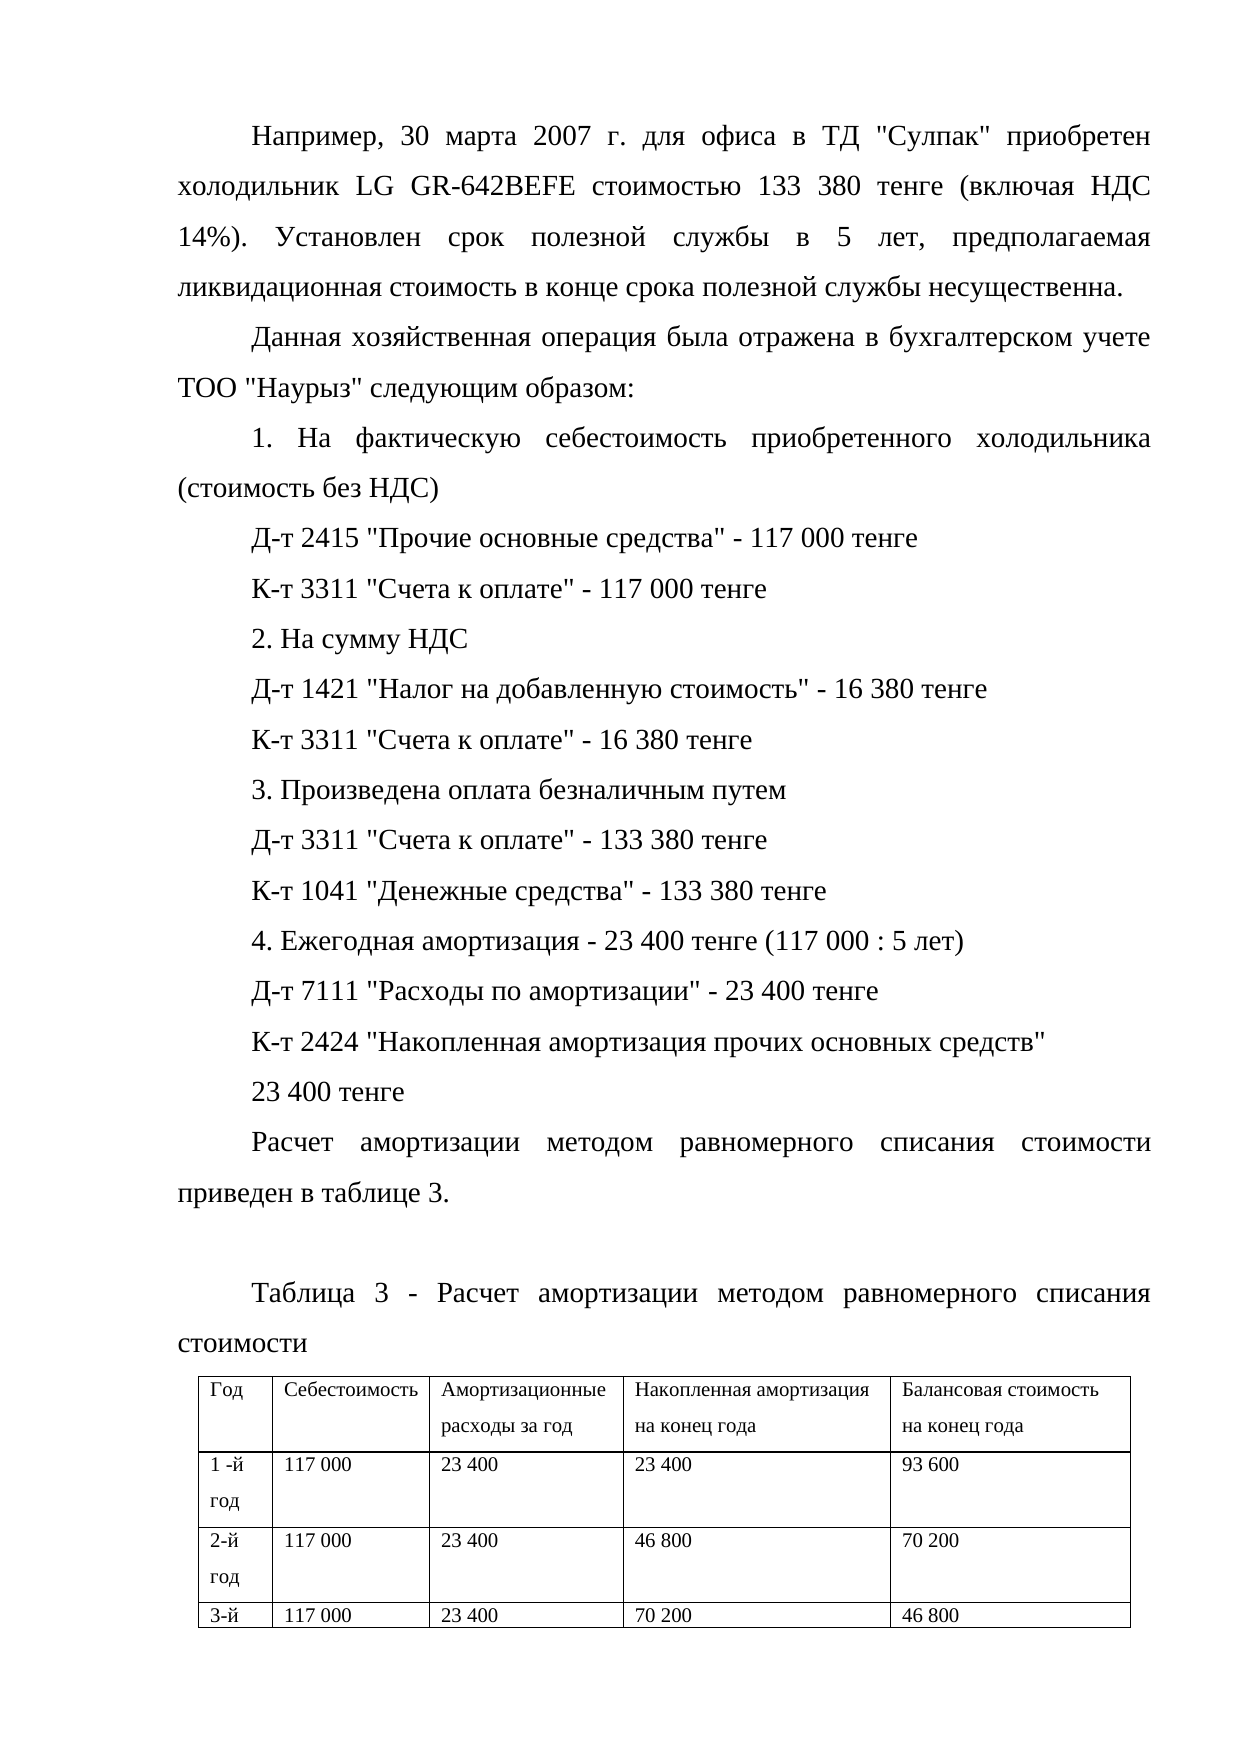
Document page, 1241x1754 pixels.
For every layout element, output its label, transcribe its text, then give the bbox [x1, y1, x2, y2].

text 4. Ежегодная амортизация - 23 400 тенге (117 000 : 5 лет) [177, 923, 1152, 957]
text К-т 3311 "Счета к оплате" - 117 000 тенге [177, 571, 1152, 604]
text К-т 1041 "Денежные средства" - 133 380 тенге [177, 873, 1152, 906]
text Д-т 1421 "Налог на добавленную стоимость" - 16 380 тенге [177, 672, 1152, 705]
text Данная хозяйственная операция была отражена в бухгалтерском учете ТОО "Наурыз" следующим образом: [177, 319, 1152, 403]
text 23 400 тенге [177, 1074, 1152, 1108]
table_header Амортизационные расходы за год [430, 1377, 623, 1451]
table_cell 46 800 [624, 1528, 890, 1602]
table_cell 23 400 [430, 1453, 623, 1527]
text 3. Произведена оплата безналичным путем [177, 772, 1152, 806]
table_header Накопленная амортизация на конец года [624, 1377, 890, 1451]
text Например, 30 марта 2007 г. для офиса в ТД "Сулпак" приобретен холодильник LG GR-642BEFE стоимостью 133 380 тенге (включая НДС 14%). Установлен срок полезной службы в 5 лет, предполагаемая ликвидационная стоимость в конце срока полезной службы несущественна. [177, 118, 1152, 303]
table_header Балансовая стоимость на конец года [891, 1377, 1130, 1451]
table_cell 2-й год [199, 1528, 272, 1602]
table_cell 117 000 [273, 1603, 429, 1627]
table_cell 1 -й год [199, 1453, 272, 1527]
text Д-т 3311 "Счета к оплате" - 133 380 тенге [177, 822, 1152, 856]
table_cell 117 000 [273, 1528, 429, 1602]
table_cell 23 400 [430, 1528, 623, 1602]
text К-т 3311 "Счета к оплате" - 16 380 тенге [177, 722, 1152, 755]
text Д-т 2415 "Прочие основные средства" - 117 000 тенге [177, 521, 1152, 554]
table_cell 70 200 [891, 1528, 1130, 1602]
table_header Год [199, 1377, 272, 1451]
table_cell 46 800 [891, 1603, 1130, 1627]
text Расчет амортизации методом равномерного списания стоимости приведен в таблице 3. [177, 1124, 1152, 1208]
text Таблица 3 - Расчет амортизации методом равномерного списания стоимости [177, 1275, 1152, 1359]
table_cell 70 200 [624, 1603, 890, 1627]
table_cell 93 600 [891, 1453, 1130, 1527]
table_cell 23 400 [430, 1603, 623, 1627]
table_cell 3-й год [199, 1603, 272, 1627]
text 2. На сумму НДС [177, 621, 1152, 655]
text К-т 2424 "Накопленная амортизация прочих основных средств" [177, 1024, 1152, 1057]
table_cell 23 400 [624, 1453, 890, 1527]
table_cell 117 000 [273, 1453, 429, 1527]
text 1. На фактическую себестоимость приобретенного холодильника (стоимость без НДС) [177, 420, 1152, 504]
table_header Себестоимость [273, 1377, 429, 1451]
text Д-т 7111 "Расходы по амортизации" - 23 400 тенге [177, 973, 1152, 1007]
